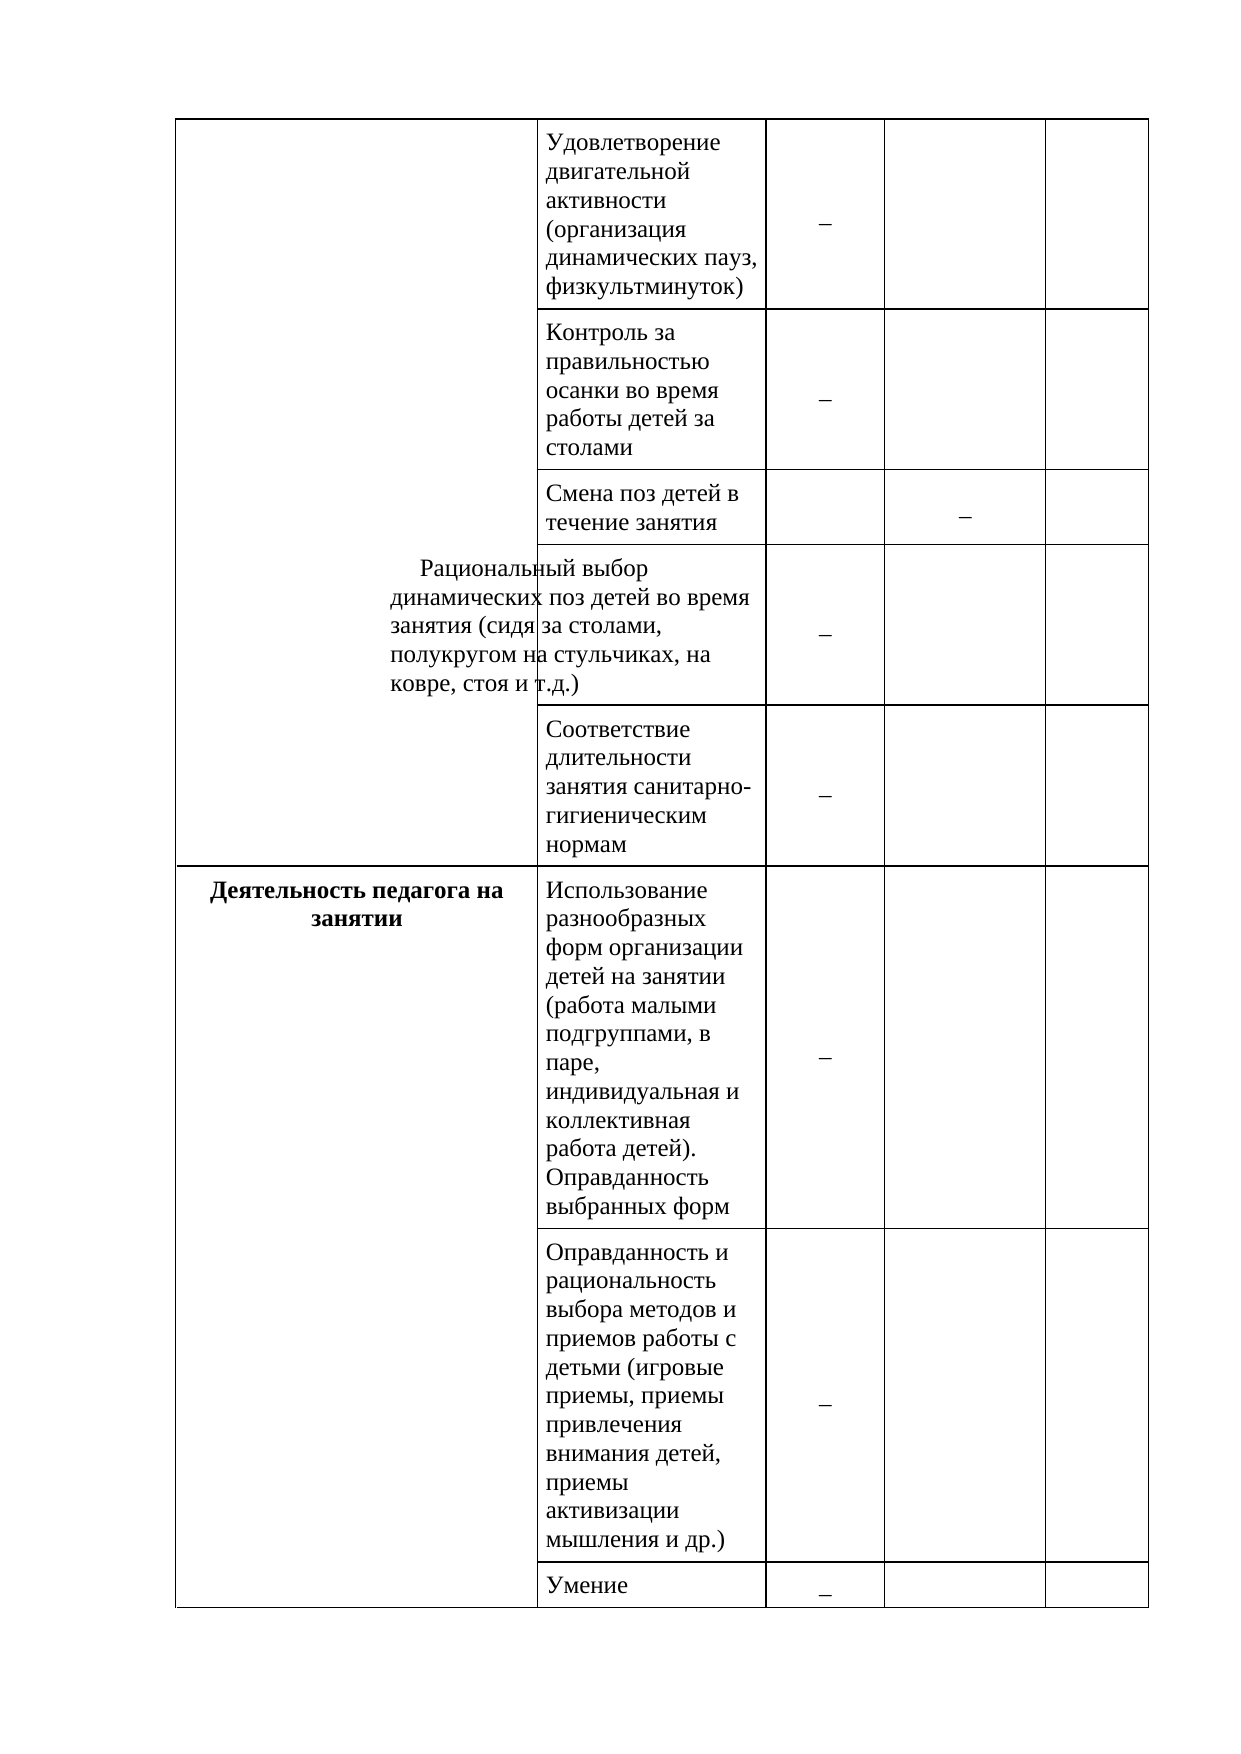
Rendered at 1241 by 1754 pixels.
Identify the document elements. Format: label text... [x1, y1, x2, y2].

table_cell _ [767, 120, 884, 308]
table_cell _ [767, 310, 884, 469]
table_cell [885, 120, 1045, 308]
table_cell [885, 706, 1045, 865]
table_cell [1046, 470, 1148, 543]
table_cell _ [767, 1229, 884, 1561]
table_cell Использование разнообразных форм организации детей на занятии (работа малыми подгруппами, в паре, индивидуальная и коллективная работа детей). Оправданность выбранных форм [538, 867, 765, 1227]
table_cell Смена поз детей в течение занятия [538, 470, 765, 543]
table_cell [885, 1229, 1045, 1561]
table_cell Удовлетворение двигательной активности (организация динамических пауз, физкультминуток) [538, 120, 765, 308]
table_cell Деятельность педагога на занятии [176, 866, 537, 1607]
table_cell [1046, 1229, 1148, 1561]
table_cell [767, 470, 884, 543]
table_cell Оправданность и рациональность выбора методов и приемов работы с детьми (игровые приемы, приемы привлечения внимания детей, приемы активизации мышления и др.) [538, 1229, 765, 1561]
table_cell [1046, 706, 1148, 865]
table_cell [885, 545, 1045, 704]
table_cell [885, 1563, 1045, 1607]
table_cell _ [767, 545, 884, 704]
table_cell [1046, 867, 1148, 1227]
table_cell [885, 867, 1045, 1227]
table_cell [885, 310, 1045, 469]
table_cell [1046, 120, 1148, 308]
table_cell Соответствие длительности занятия санитарно-гигиеническим нормам [538, 706, 765, 865]
table_cell [1046, 310, 1148, 469]
table_cell _ [767, 706, 884, 865]
table_cell _ [767, 867, 884, 1227]
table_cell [538, 1563, 765, 1607]
table_cell Рациональный выбор динамических поз детей во время занятия (сидя за столами, полукругом на стульчиках, на ковре, стоя и т.д.) [538, 545, 765, 704]
table_cell Контроль за правильностью осанки во время работы детей за столами [538, 310, 765, 469]
table_cell _ [885, 470, 1045, 543]
table_cell [1046, 1563, 1148, 1607]
table_cell [1046, 545, 1148, 704]
table_cell _ [767, 1563, 884, 1607]
